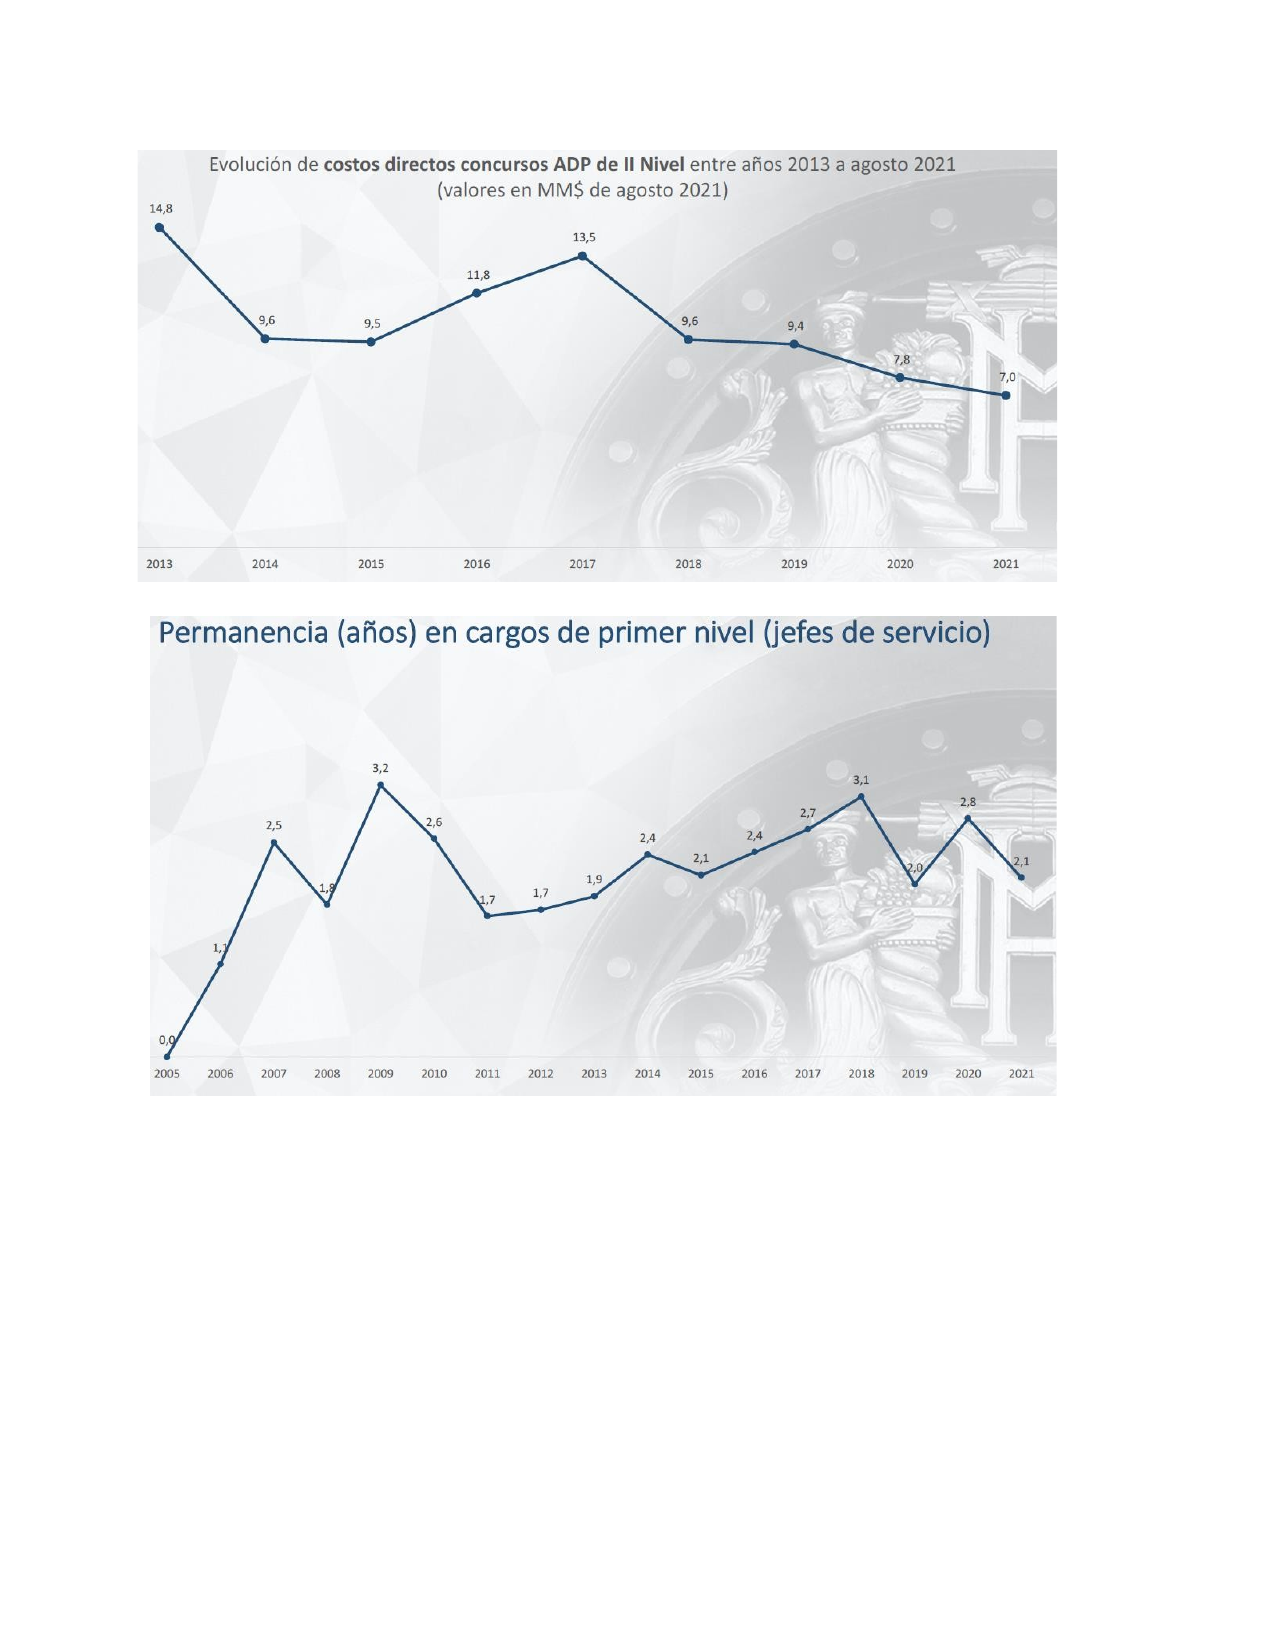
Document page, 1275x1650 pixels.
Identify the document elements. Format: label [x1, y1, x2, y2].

picture [137, 150, 1058, 582]
picture [150, 616, 1057, 1096]
